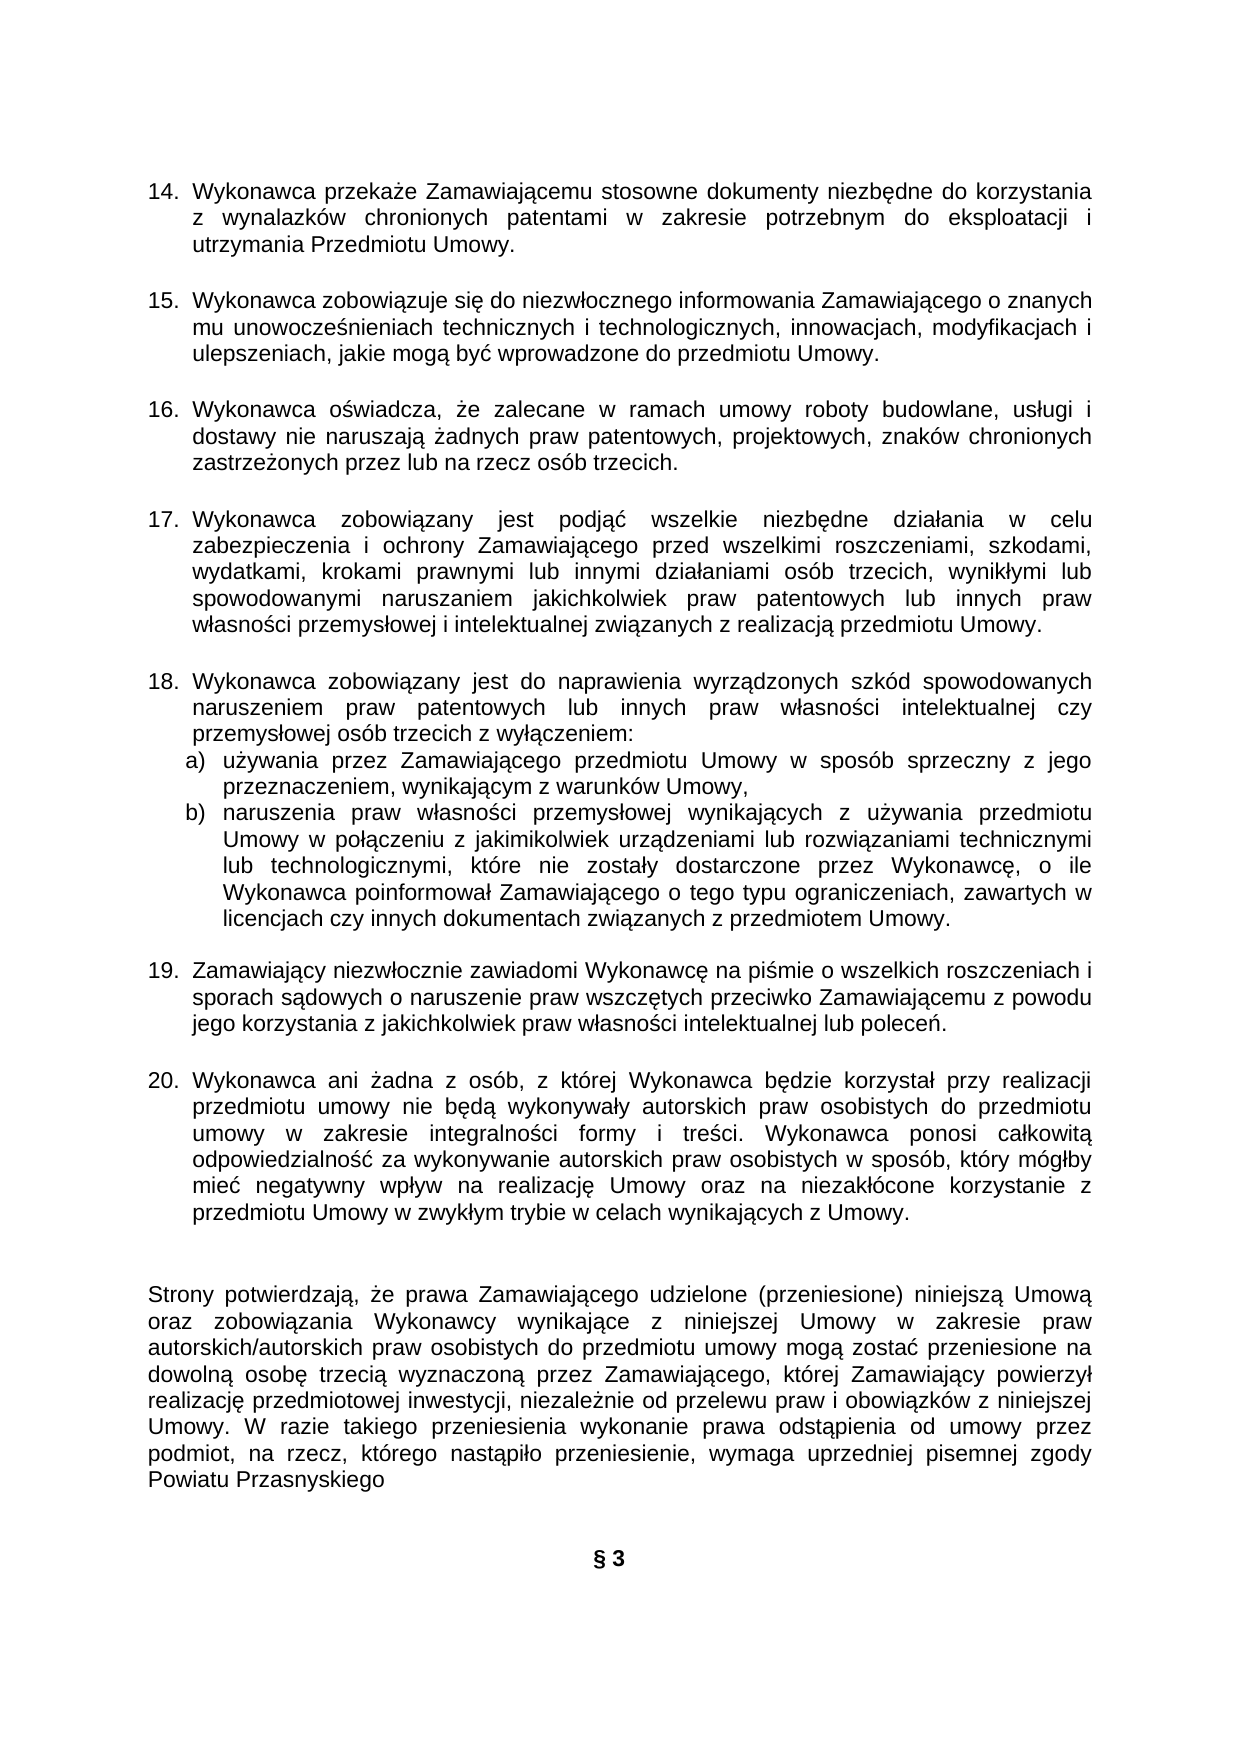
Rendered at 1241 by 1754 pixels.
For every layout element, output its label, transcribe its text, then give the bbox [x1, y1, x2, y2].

text Strony potwierdzają, że prawa Zamawiającego udzielone (przeniesione) niniejszą Umową oraz zobowiązania Wykonawcy wynikające z niniejszej Umowy w zakresie praw autorskich/autorskich praw osobistych do przedmiotu umowy mogą zostać przeniesione na dowolną osobę trzecią wyznaczoną przez Zamawiającego, której Zamawiający powierzył realizację przedmiotowej inwestycji, niezależnie od przelewu praw i obowiązków z niniejszej Umowy. W razie takiego przeniesienia wykonanie prawa odstąpienia od umowy przez podmiot, na rzecz, którego nastąpiło przeniesienie, wymaga uprzedniej pisemnej zgody Powiatu Przasnyskiego [148, 1281, 1093, 1492]
list Wykonawca zobowiązuje się do niezwłocznego informowania Zamawiającego o znanych mu unowocześnieniach technicznych i technologicznych, innowacjach, modyfikacjach i ulepszeniach, jakie mogą być wprowadzone do przedmiotu Umowy. [148, 287, 1093, 366]
list Wykonawca zobowiązany jest podjąć wszelkie niezbędne działania w celu zabezpieczenia i ochrony Zamawiającego przed wszelkimi roszczeniami, szkodami, wydatkami, krokami prawnymi lub innymi działaniami osób trzecich, wynikłymi lub spowodowanymi naruszaniem jakichkolwiek praw patentowych lub innych praw własności przemysłowej i intelektualnej związanych z realizacją przedmiotu Umowy. [148, 506, 1093, 637]
list Wykonawca ani żadna z osób, z której Wykonawca będzie korzystał przy realizacji przedmiotu umowy nie będą wykonywały autorskich praw osobistych do przedmiotu umowy w zakresie integralności formy i treści. Wykonawca ponosi całkowitą odpowiedzialność za wykonywanie autorskich praw osobistych w sposób, który mógłby mieć negatywny wpływ na realizację Umowy oraz na niezakłócone korzystanie z przedmiotu Umowy w zwykłym trybie w celach wynikających z Umowy. [148, 1067, 1093, 1225]
list Wykonawca oświadcza, że zalecane w ramach umowy roboty budowlane, usługi i dostawy nie naruszają żadnych praw patentowych, projektowych, znaków chronionych zastrzeżonych przez lub na rzecz osób trzecich. [148, 396, 1093, 475]
list Zamawiający niezwłocznie zawiadomi Wykonawcę na piśmie o wszelkich roszczeniach i sporach sądowych o naruszenie praw wszczętych przeciwko Zamawiającemu z powodu jego korzystania z jakichkolwiek praw własności intelektualnej lub poleceń. [148, 957, 1093, 1037]
list używania przez Zamawiającego przedmiotu Umowy w sposób sprzeczny z jego przeznaczeniem, wynikającym z warunków Umowy, [185, 747, 1093, 799]
list Wykonawca zobowiązany jest do naprawienia wyrządzonych szkód spowodowanych naruszeniem praw patentowych lub innych praw własności intelektualnej czy przemysłowej osób trzecich z wyłączeniem: [148, 668, 1093, 747]
list Wykonawca przekaże Zamawiającemu stosowne dokumenty niezbędne do korzystania z wynalazków chronionych patentami w zakresie potrzebnym do eksploatacji i utrzymania Przedmiotu Umowy. [148, 178, 1093, 257]
text § 3 [148, 1545, 1093, 1571]
list naruszenia praw własności przemysłowej wynikających z używania przedmiotu Umowy w połączeniu z jakimikolwiek urządzeniami lub rozwiązaniami technicznymi lub technologicznymi, które nie zostały dostarczone przez Wykonawcę, o ile Wykonawca poinformował Zamawiającego o tego typu ograniczeniach, zawartych w licencjach czy innych dokumentach związanych z przedmiotem Umowy. [185, 799, 1093, 931]
